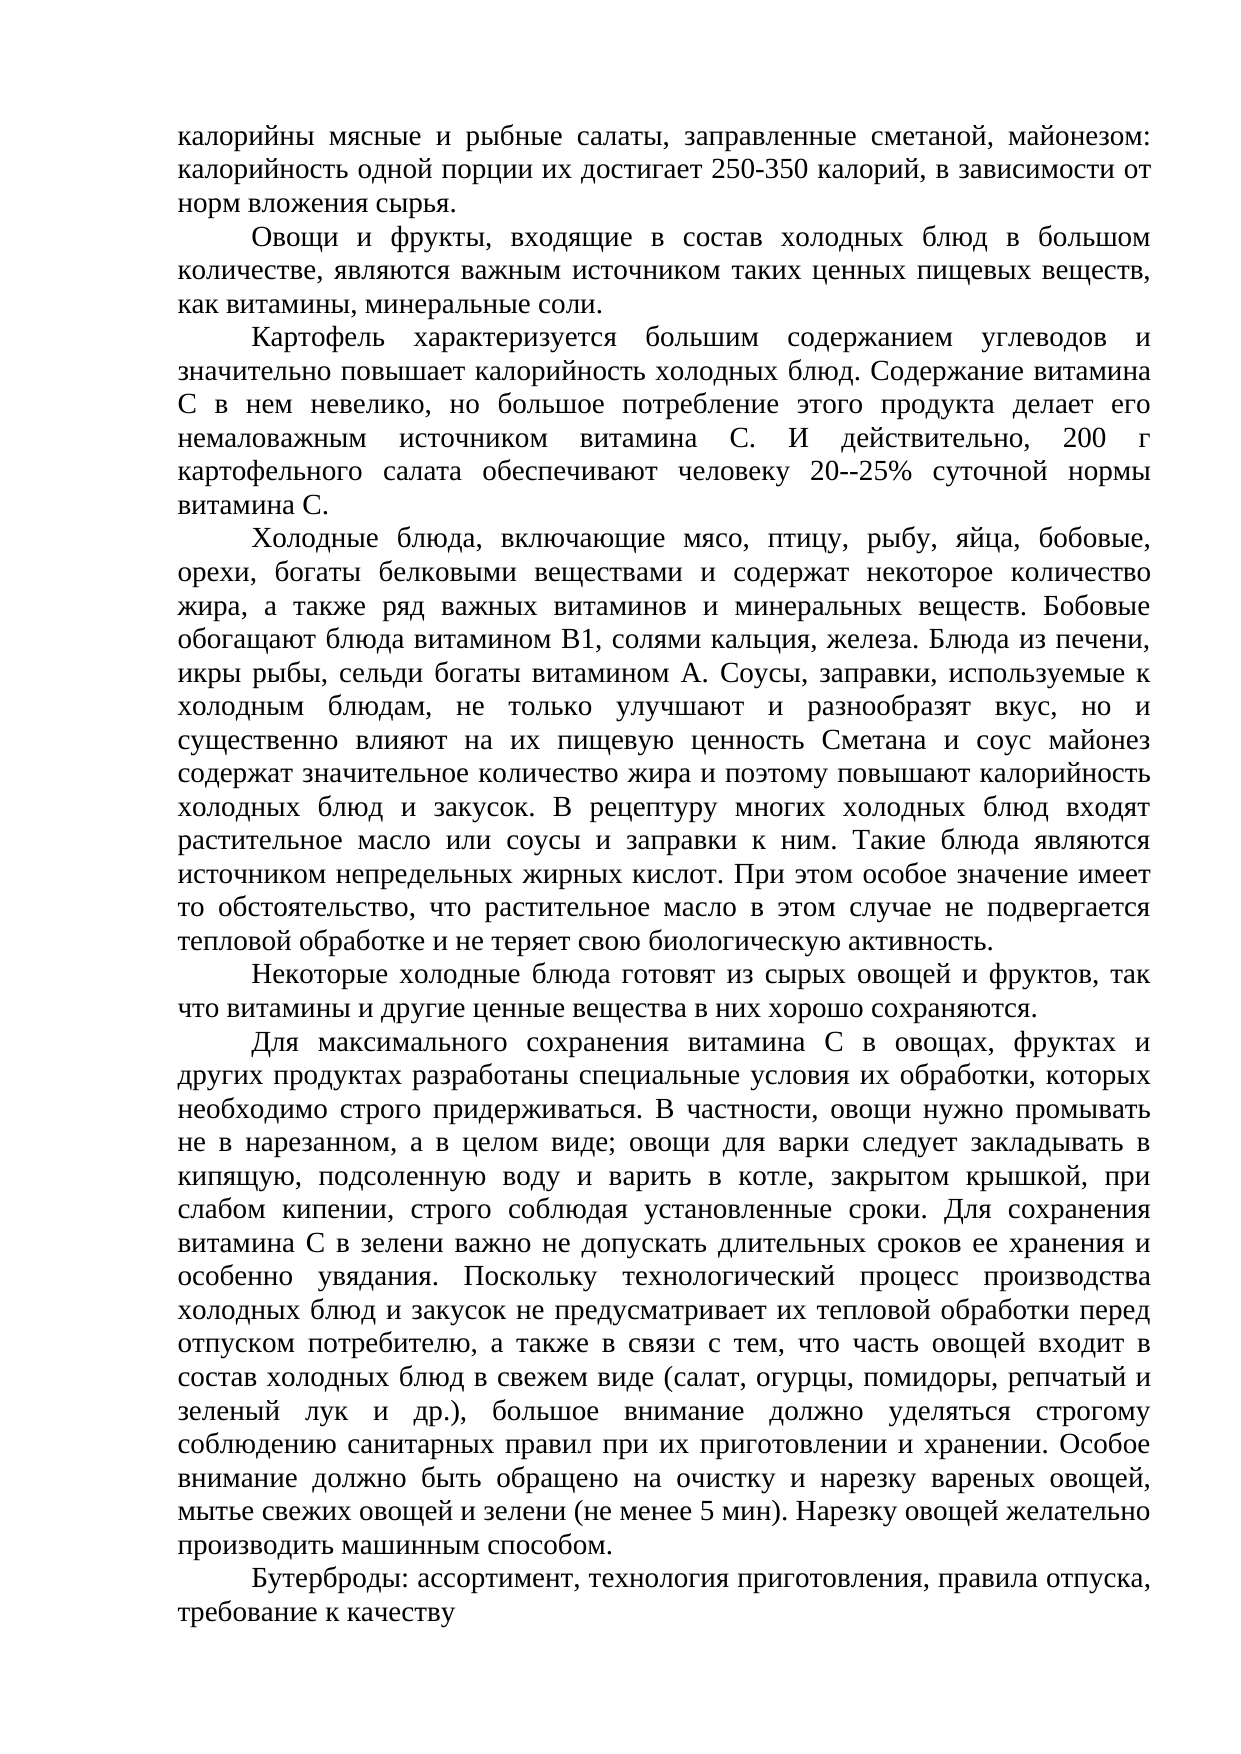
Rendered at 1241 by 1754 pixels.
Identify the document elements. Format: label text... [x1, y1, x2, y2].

text Овощи и фрукты, входящие в состав холодных блюд в большом количестве, являются важным источником таких ценных пищевых веществ, как витамины, минеральные соли. [177, 219, 1152, 319]
text Некоторые холодные блюда готовят из сырых овощей и фруктов, так что витамины и другие ценные вещества в них хорошо сохраняются. [177, 957, 1152, 1024]
text Картофель характеризуется большим содержанием углеводов и значительно повышает калорийность холодных блюд. Содержание витамина С в нем невелико, но большое потребление этого продукта делает его немаловажным источником витамина С. И действительно, 200 г картофельного салата обеспечивают человеку 20--25% суточной нормы витамина С. [177, 319, 1152, 521]
text Для максимального сохранения витамина С в овощах, фруктах и других продуктах разработаны специальные условия их обработки, которых необходимо строго придерживаться. В частности, овощи нужно промывать не в нарезанном, а в целом виде; овощи для варки следует закладывать в кипящую, подсоленную воду и варить в котле, закрытом крышкой, при слабом кипении, строго соблюдая установленные сроки. Для сохранения витамина С в зелени важно не допускать длительных сроков ее хранения и особенно увядания. Поскольку технологический процесс производства холодных блюд и закусок не предусматривает их тепловой обработки перед отпуском потребителю, а также в связи с тем, что часть овощей входит в состав холодных блюд в свежем виде (салат, огурцы, помидоры, репчатый и зеленый лук и др.), большое внимание должно уделяться строгому соблюдению санитарных правил при их приготовлении и хранении. Особое внимание должно быть обращено на очистку и нарезку вареных овощей, мытье свежих овощей и зелени (не менее 5 мин). Нарезку овощей желательно производить машинным способом. [177, 1024, 1152, 1560]
text Холодные блюда, включающие мясо, птицу, рыбу, яйца, бобовые, орехи, богаты белковыми веществами и содержат некоторое количество жира, а также ряд важных витаминов и минеральных веществ. Бобовые обогащают блюда витамином B1, солями кальция, железа. Блюда из печени, икры рыбы, сельди богаты витамином А. Соусы, заправки, используемые к холодным блюдам, не только улучшают и разнообразят вкус, но и существенно влияют на их пищевую ценность Сметана и соус майонез содержат значительное количество жира и поэтому повышают калорийность холодных блюд и закусок. В рецептуру многих холодных блюд входят растительное масло или соусы и заправки к ним. Такие блюда являются источником непредельных жирных кислот. При этом особое значение имеет то обстоятельство, что растительное масло в этом случае не подвергается тепловой обработке и не теряет свою биологическую активность. [177, 521, 1152, 957]
text Бутерброды: ассортимент, технология приготовления, правила отпуска, требование к качеству [177, 1560, 1152, 1627]
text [177, 118, 1152, 219]
